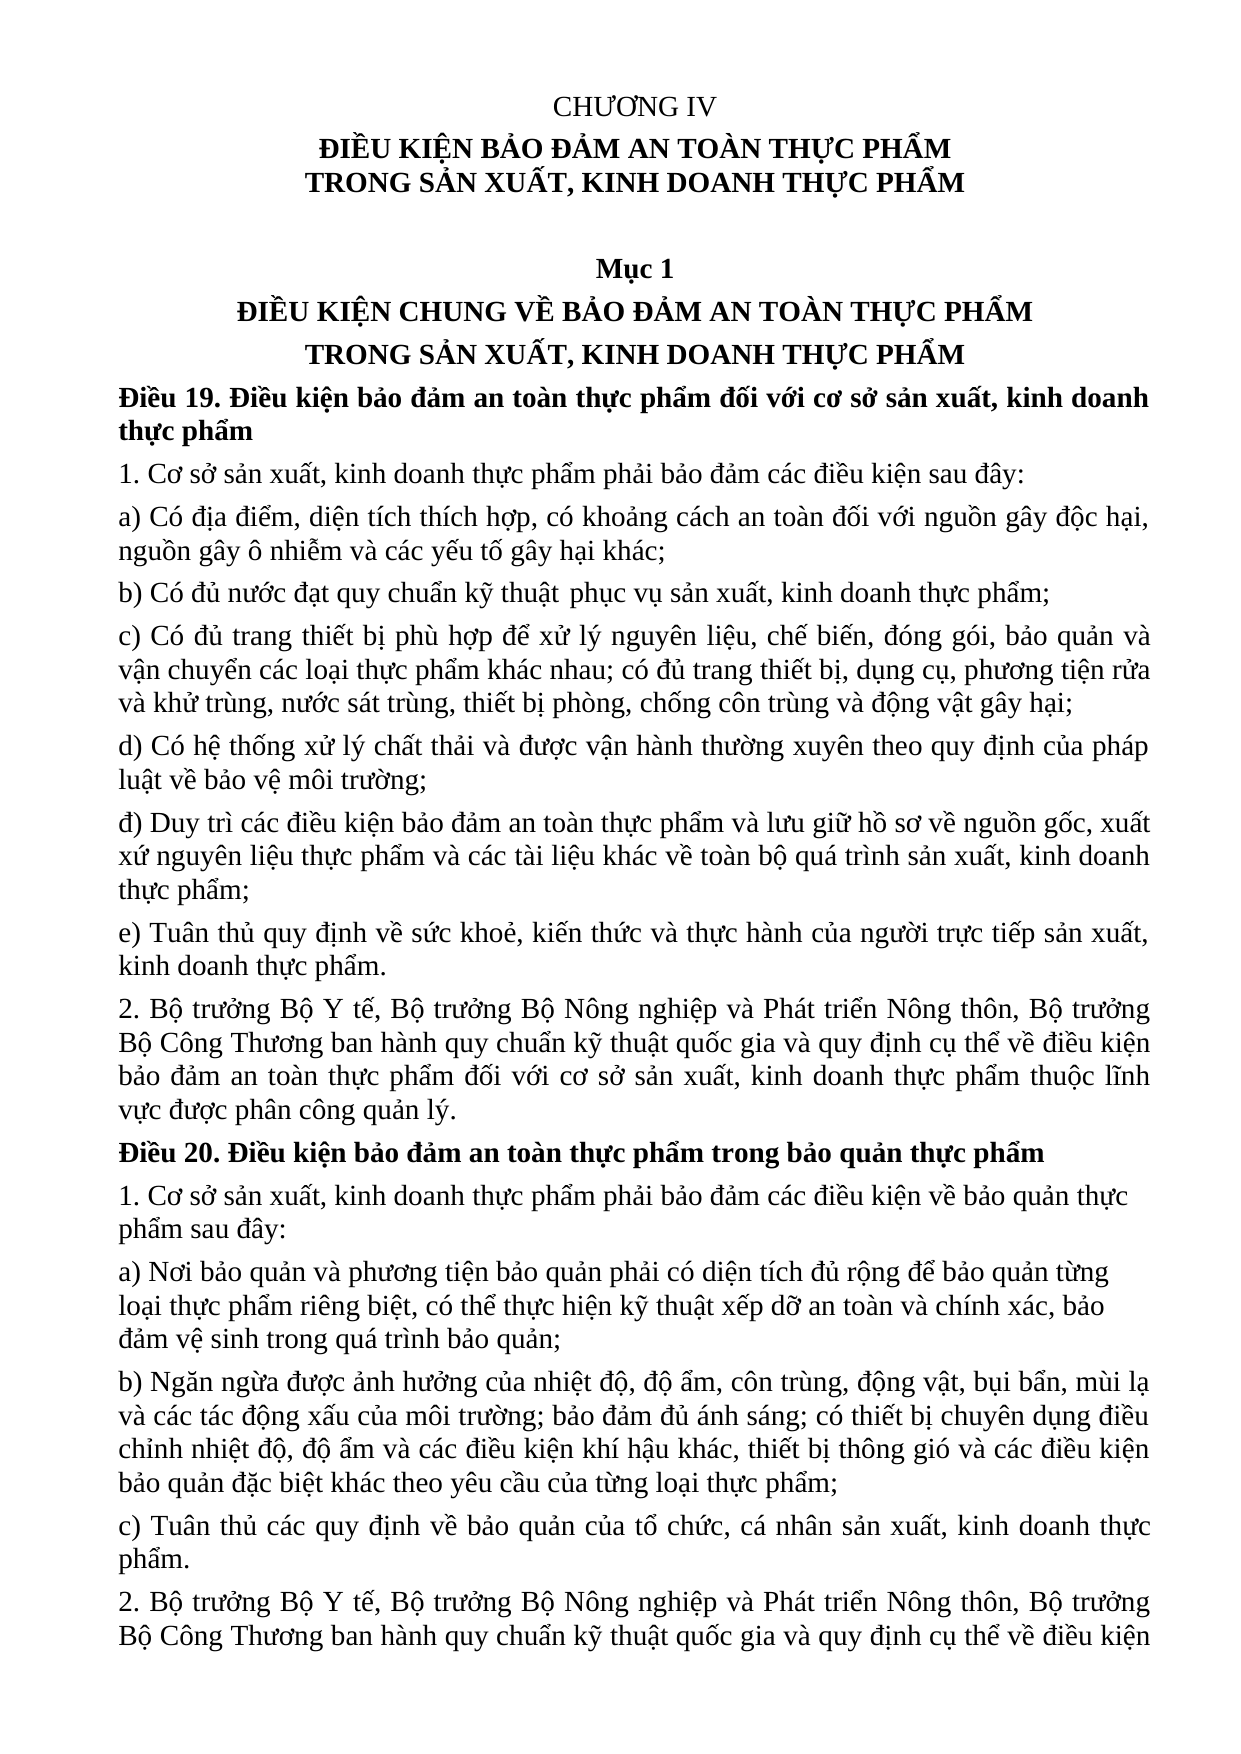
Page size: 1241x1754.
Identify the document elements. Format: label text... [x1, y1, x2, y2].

text a) Nơi bảo quản và phương tiện bảo quản phải có diện tích đủ rộng để bảo quản từng loại thực phẩm riêng biệt, có thể thực hiện kỹ thuật xếp dỡ an toàn và chính xác, bảo đảm vệ sinh trong quá trình bảo quản; [118, 1254, 1152, 1355]
text 1. Cơ sở sản xuất, kinh doanh thực phẩm phải bảo đảm các điều kiện sau đây: [118, 456, 1152, 490]
text 1. Cơ sở sản xuất, kinh doanh thực phẩm phải bảo đảm các điều kiện về bảo quản thực phẩm sau đây: [118, 1178, 1152, 1245]
text e) Tuân thủ quy định về sức khoẻ, kiến thức và thực hành của người trực tiếp sản xuất, kinh doanh thực phẩm. [118, 915, 1152, 982]
text b) Ngăn ngừa được ảnh hưởng của nhiệt độ, độ ẩm, côn trùng, động vật, bụi bẩn, mùi lạ và các tác động xấu của môi trường; bảo đảm đủ ánh sáng; có thiết bị chuyên dụng điều chỉnh nhiệt độ, độ ẩm và các điều kiện khí hậu khác, thiết bị thông gió và các điều kiện bảo quản đặc biệt khác theo yêu cầu của từng loại thực phẩm; [118, 1364, 1152, 1498]
text CHƯƠNG IV [118, 89, 1152, 122]
text 2. Bộ trưởng Bộ Y tế, Bộ trưởng Bộ Nông nghiệp và Phát triển Nông thôn, Bộ trưởng Bộ Công Thương ban hành quy chuẩn kỹ thuật quốc gia và quy định cụ thể về điều kiện bảo đảm an toàn thực phẩm đối với cơ sở sản xuất, kinh doanh thực phẩm thuộc lĩnh vực được phân công quản lý. [118, 991, 1152, 1126]
text TRONG SẢN XUẤT, KINH DOANH THỰC PHẨM [118, 337, 1152, 370]
text a) Có địa điểm, diện tích thích hợp, có khoảng cách an toàn đối với nguồn gây độc hại, nguồn gây ô nhiễm và các yếu tố gây hại khác; [118, 499, 1152, 566]
text Mục 1 [118, 251, 1152, 284]
text b) Có đủ nước đạt quy chuẩn kỹ thuật phục vụ sản xuất, kinh doanh thực phẩm; [118, 576, 1152, 609]
text Điều 19. Điều kiện bảo đảm an toàn thực phẩm đối với cơ sở sản xuất, kinh doanh thực phẩm [118, 380, 1152, 447]
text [118, 1584, 1152, 1651]
text c) Tuân thủ các quy định về bảo quản của tổ chức, cá nhân sản xuất, kinh doanh thực phẩm. [118, 1508, 1152, 1575]
text ĐIỀU KIỆN CHUNG VỀ BẢO ĐẢM AN TOÀN THỰC PHẨM [118, 294, 1152, 327]
text Điều 20. Điều kiện bảo đảm an toàn thực phẩm trong bảo quản thực phẩm [118, 1135, 1152, 1168]
text c) Có đủ trang thiết bị phù hợp để xử lý nguyên liệu, chế biến, đóng gói, bảo quản và vận chuyển các loại thực phẩm khác nhau; có đủ trang thiết bị, dụng cụ, phương tiện rửa và khử trùng, nước sát trùng, thiết bị phòng, chống côn trùng và động vật gây hại; [118, 618, 1152, 719]
text đ) Duy trì các điều kiện bảo đảm an toàn thực phẩm và lưu giữ hồ sơ về nguồn gốc, xuất xứ nguyên liệu thực phẩm và các tài liệu khác về toàn bộ quá trình sản xuất, kinh doanh thực phẩm; [118, 805, 1152, 906]
text d) Có hệ thống xử lý chất thải và được vận hành thường xuyên theo quy định của pháp luật về bảo vệ môi trường; [118, 728, 1152, 796]
text ĐIỀU KIỆN BẢO ĐẢM AN TOÀN THỰC PHẨM TRONG SẢN XUẤT, KINH DOANH THỰC PHẨM [118, 132, 1152, 199]
